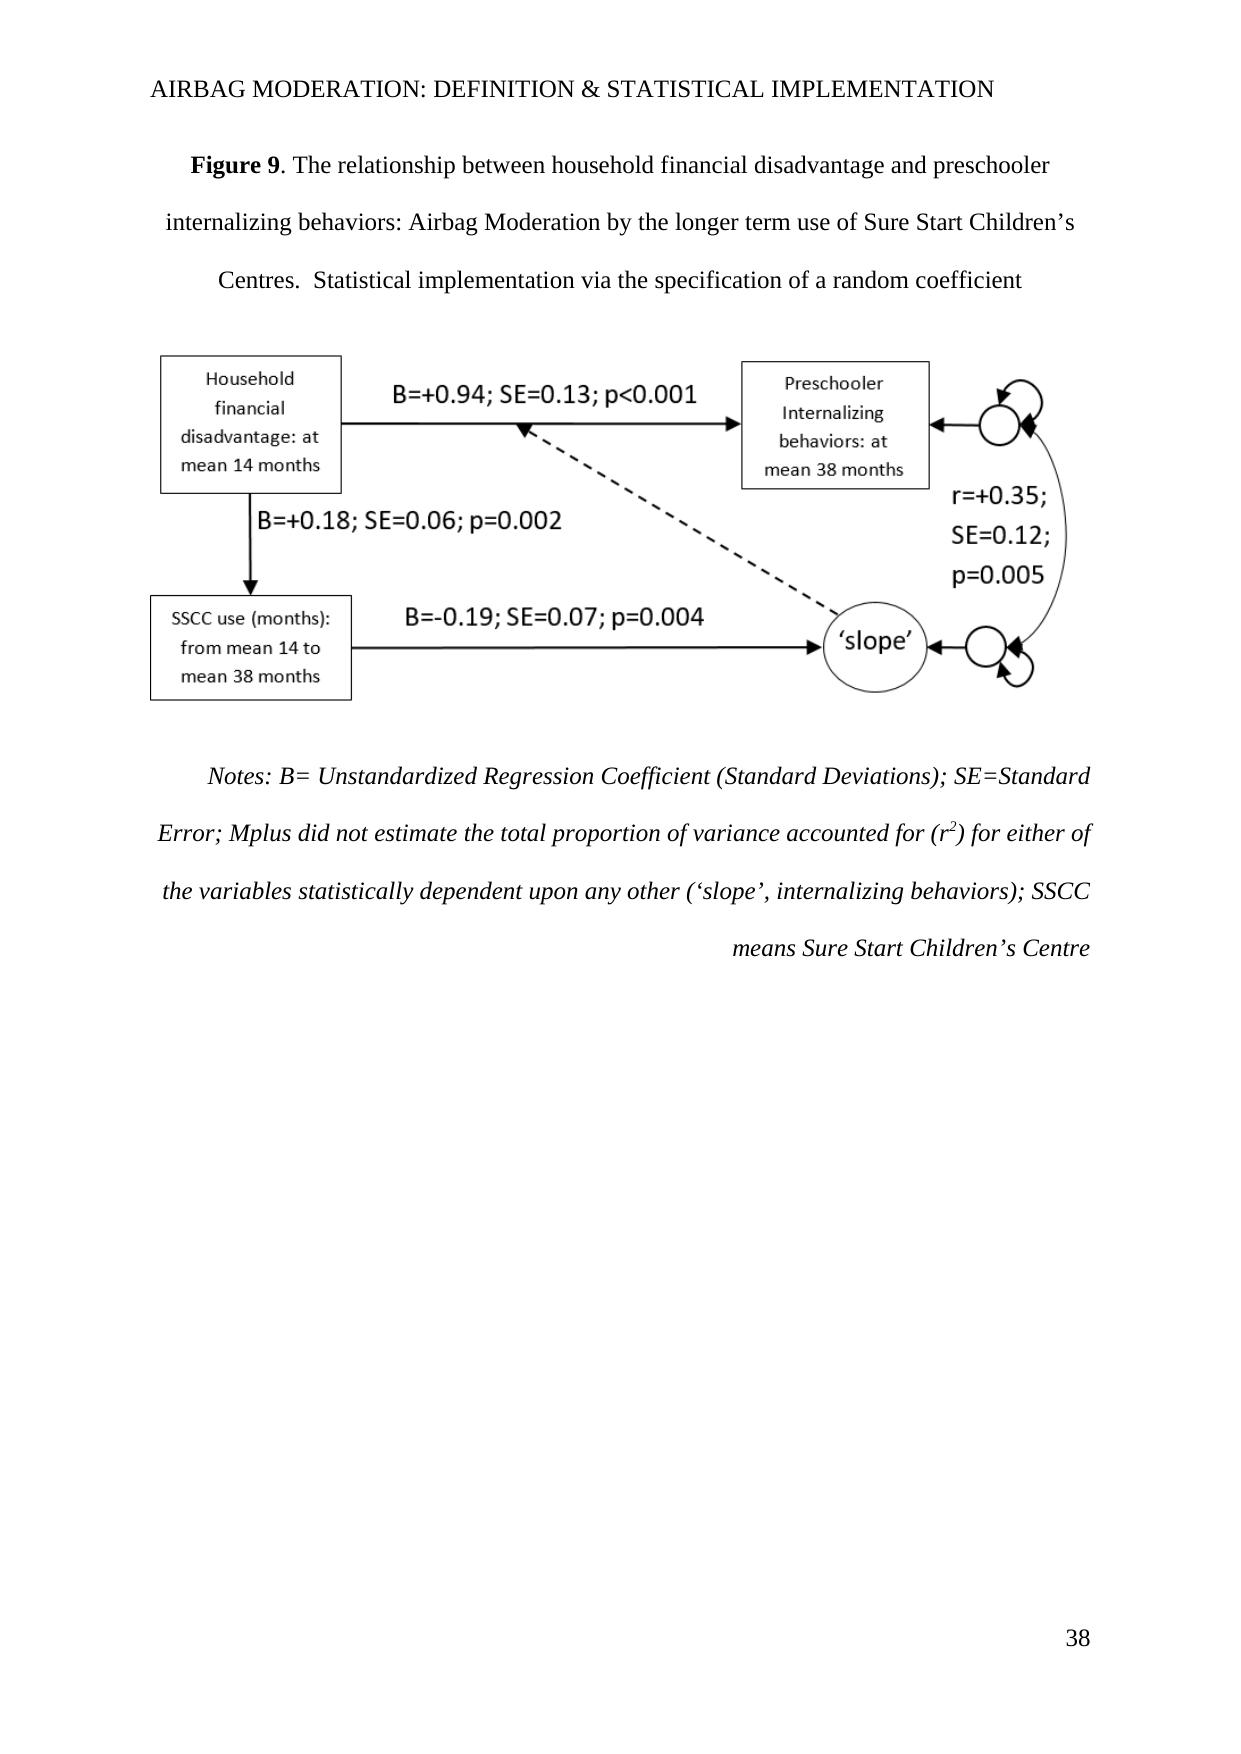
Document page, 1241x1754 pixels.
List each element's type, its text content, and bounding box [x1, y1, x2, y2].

text Figure 9. The relationship between household financial disadvantage and preschooler internalizing behaviors: Airbag Moderation by the longer term use of Sure Start Children’s Centres. Statistical implementation via the specification of a random coefficient [150, 150, 1090, 294]
text Notes: B= Unstandardized Regression Coefficient (Standard Deviations); SE=Standard Error; Mplus did not estimate the total proportion of variance accounted for (r2) for either of the variables statistically dependent upon any other (‘slope’, internalizing behaviors); SSCC means Sure Start Children’s Centre [150, 761, 1090, 962]
picture [150, 343, 1091, 712]
